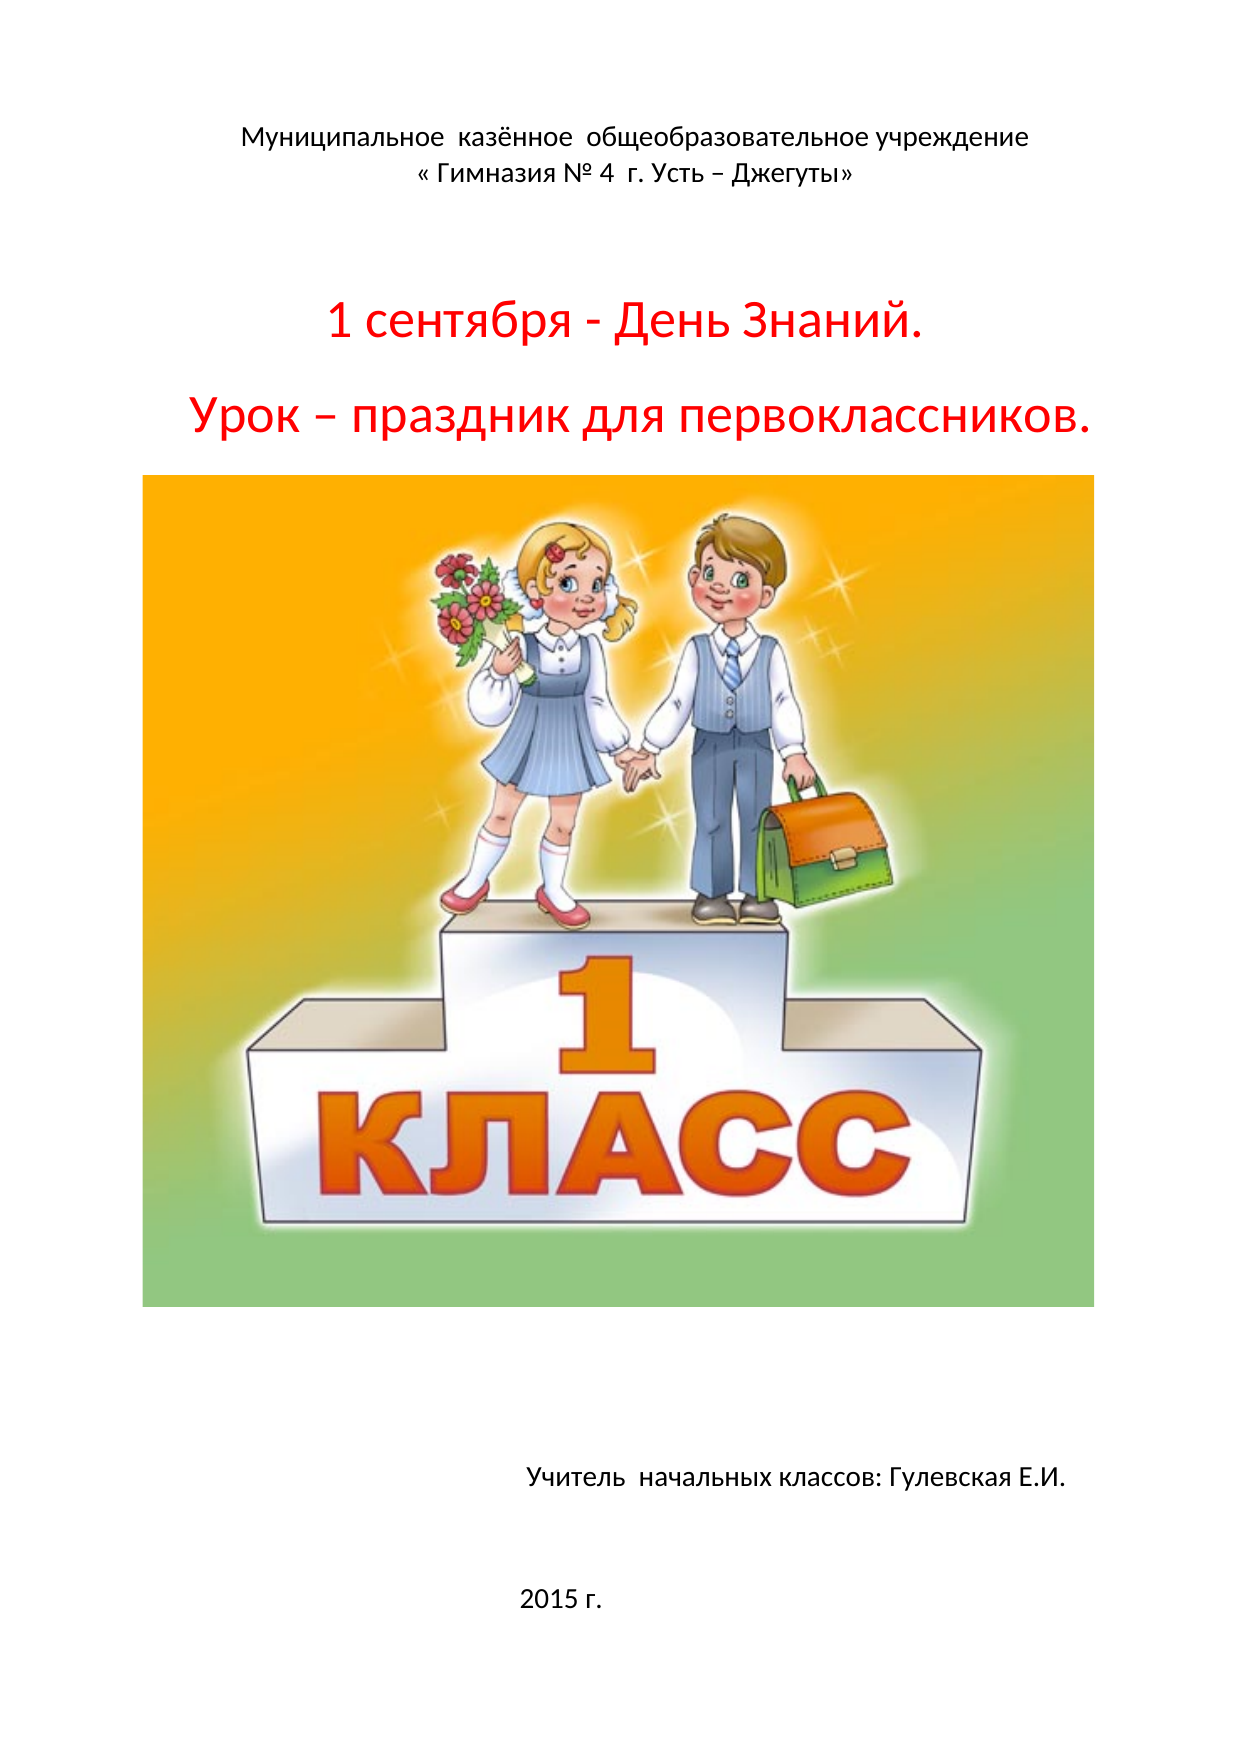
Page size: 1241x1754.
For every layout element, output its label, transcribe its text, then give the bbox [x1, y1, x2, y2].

text Муниципальное казённое общеобразовательное учреждение [118, 118, 1152, 154]
text 1 сентября - День Знаний. [118, 285, 1152, 351]
picture [142, 475, 1095, 1307]
text 2015 г. [118, 1580, 1152, 1615]
text Урок – праздник для первоклассников. [177, 380, 1152, 446]
text « Гимназия № 4 г. Усть – Джегуты» [118, 154, 1152, 189]
text Учитель начальных классов: Гулевская Е.И. [118, 1458, 1152, 1493]
